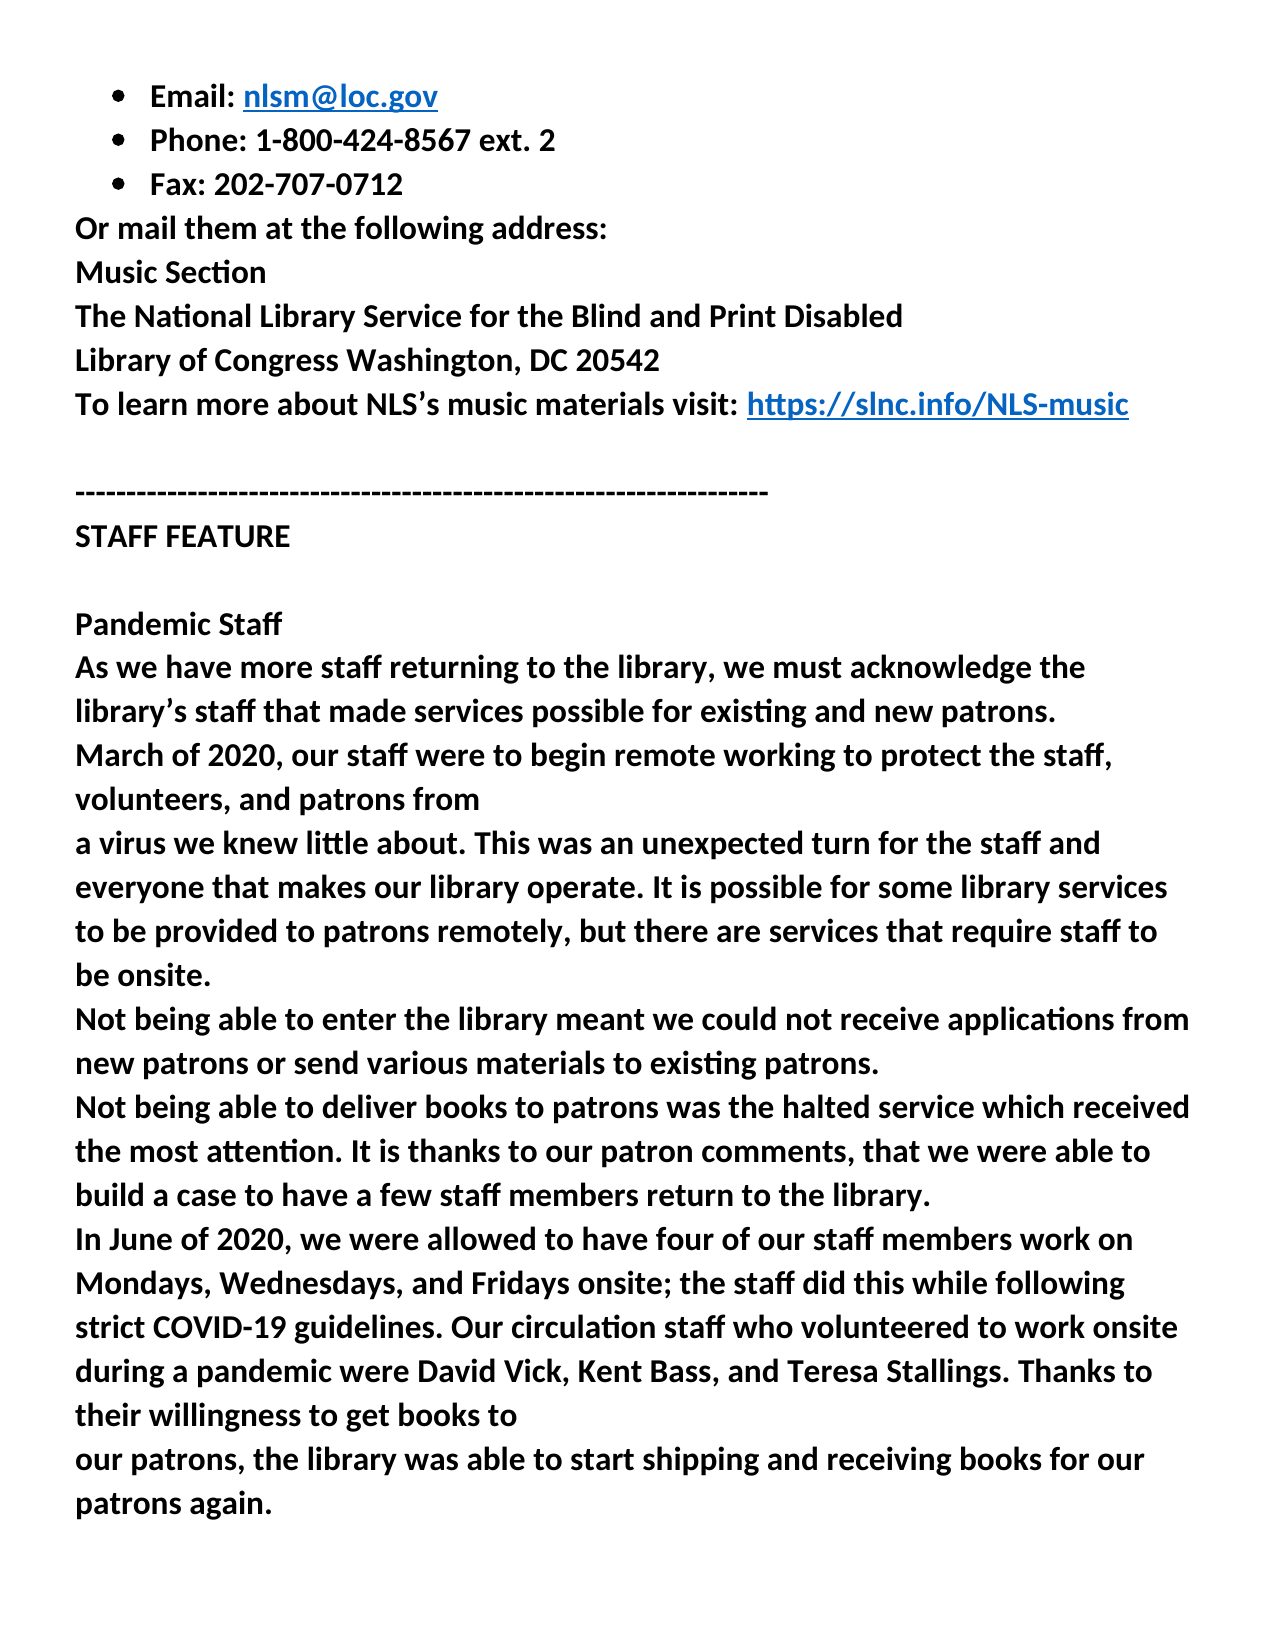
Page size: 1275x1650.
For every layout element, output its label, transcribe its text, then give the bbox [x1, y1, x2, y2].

list Fax: 202-707-0712 [112, 163, 1200, 204]
list Email: nlsm@loc.gov [112, 75, 1200, 116]
text our patrons, the library was able to start shipping and receiving books for our patrons again. [75, 1438, 1200, 1522]
text To learn more about NLS’s music materials visit: https://slnc.info/NLS-music [75, 383, 1200, 423]
text As we have more staff returning to the library, we must acknowledge the library’s staff that made services possible for existing and new patrons. [75, 646, 1200, 731]
text -------------------------------------------------------------------- [75, 471, 1200, 511]
text In June of 2020, we were allowed to have four of our staff members work on Mondays, Wednesdays, and Fridays onsite; the staff did this while following strict COVID-19 guidelines. Our circulation staff who volunteered to work onsite during a pandemic were David Vick, Kent Bass, and Teresa Stallings. Thanks to their willingness to get books to [75, 1218, 1200, 1434]
text Pandemic Staff [75, 602, 1200, 643]
text Library of Congress Washington, DC 20542 [75, 339, 1200, 379]
text Music Section [75, 251, 1200, 292]
text a virus we knew little about. This was an unexpected turn for the staff and everyone that makes our library operate. It is possible for some library services to be provided to patrons remotely, but there are services that require staff to be onsite. [75, 822, 1200, 995]
text STAFF FEATURE [75, 514, 1200, 555]
text Not being able to deliver books to patrons was the halted service which received the most attention. It is thanks to our patron comments, that we were able to build a case to have a few staff members return to the library. [75, 1086, 1200, 1215]
text March of 2020, our staff were to begin remote working to protect the staff, volunteers, and patrons from [75, 734, 1200, 819]
text Or mail them at the following address: [75, 207, 1200, 248]
text The National Library Service for the Blind and Print Disabled [75, 295, 1200, 336]
list Phone: 1-800-424-8567 ext. 2 [112, 119, 1200, 160]
text Not being able to enter the library meant we could not receive applications from new patrons or send various materials to existing patrons. [75, 998, 1200, 1083]
